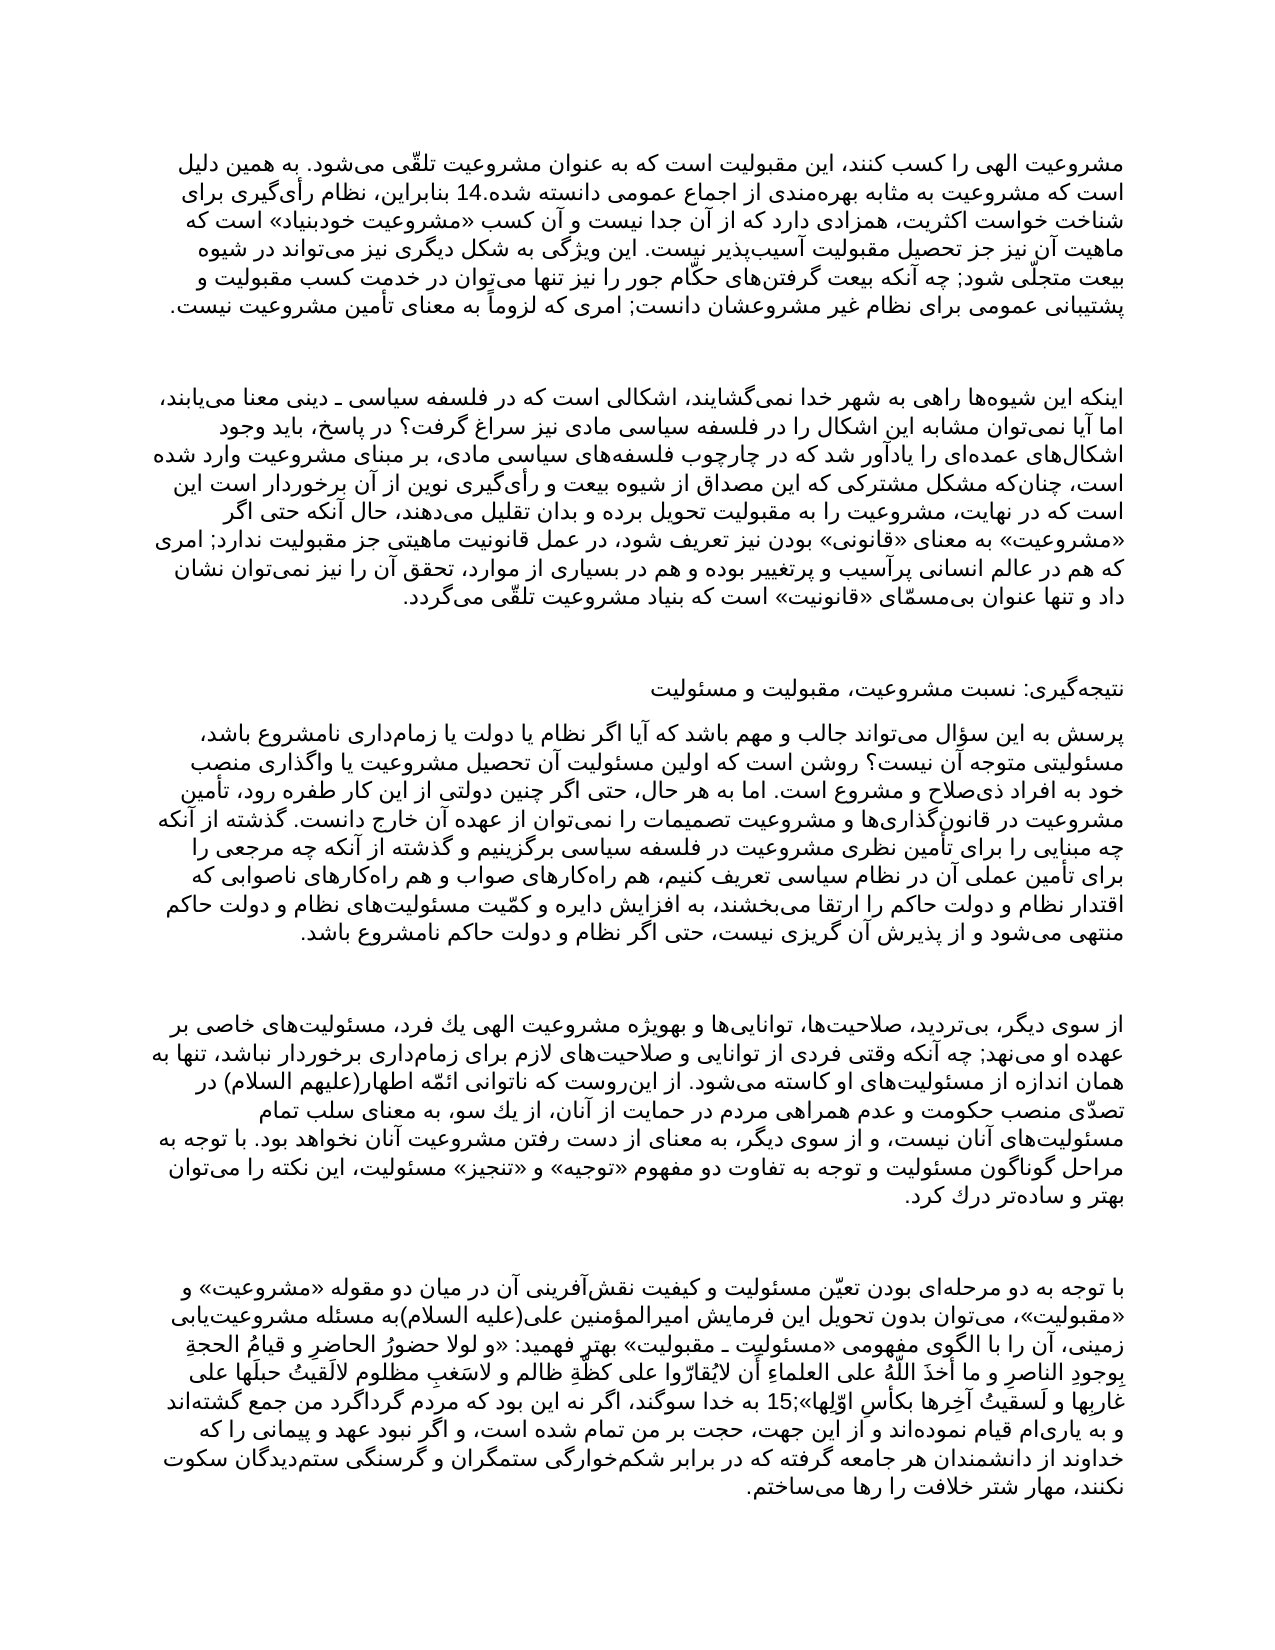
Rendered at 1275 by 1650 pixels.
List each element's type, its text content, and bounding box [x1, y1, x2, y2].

text پرسش به اين سؤال مى‌تواند جالب و مهم باشد كه آيا اگر نظام يا دولت يا زمام‌دارى نامشروع باشد، مسئوليتى متوجه آن نيست؟ روشن است كه اولين مسئوليت آن تحصيل مشروعيت يا واگذارى منصب خود به افراد ذى‌صلاح و مشروع است. اما به هر حال، حتى اگر چنين دولتى از اين كار طفره رود، تأمين مشروعيت در قانون‌گذارى‌ها و مشروعيت تصميمات را نمى‌توان از عهده آن خارج دانست. گذشته از آنكه چه مبنايى را براى تأمين نظرى مشروعيت در فلسفه سياسى برگزينيم و گذشته از آنكه چه مرجعى را براى تأمين عملى آن در نظام سياسى تعريف كنيم، هم راه‌كارهاى صواب و هم راه‌كارهاى ناصوابى كه اقتدار نظام و دولت حاكم را ارتقا مى‌بخشند، به افزايش دايره و كمّيت مسئوليت‌هاى نظام و دولت حاكم منتهى مى‌شود و از پذيرش آن گريزى نيست، حتى اگر نظام و دولت حاكم نامشروع باشد. [150, 720, 1125, 946]
text اينكه اين شيوه‌ها راهى به شهر خدا نمى‌گشايند، اشكالى است كه در فلسفه سياسى ـ دينى معنا مى‌يابند، اما آيا نمى‌توان مشابه اين اشكال را در فلسفه سياسى مادى نيز سراغ گرفت؟ در پاسخ، بايد وجود اشكال‌هاى عمده‌اى را يادآور شد كه در چارچوب فلسفه‌هاى سياسى مادى، بر مبناى مشروعيت وارد شده است، چنان‌كه مشكل مشتركى كه اين مصداق از شيوه بيعت و رأى‌گيرى نوين از آن برخوردار است اين است كه در نهايت، مشروعيت را به مقبوليت تحويل برده و بدان تقليل مى‌دهند، حال آنكه حتى اگر «مشروعيت» به معناى «قانونى» بودن نيز تعريف شود، در عمل قانونيت ماهيتى جز مقبوليت ندارد; امرى كه هم در عالم انسانى پرآسيب و پرتغيير بوده و هم در بسيارى از موارد، تحقق آن را نيز نمى‌توان نشان داد و تنها عنوان بى‌مسمّاى «قانونيت» است كه بنياد مشروعيت تلقّى مى‌گردد. [150, 384, 1125, 609]
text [150, 150, 1125, 318]
text نتيجه‌گيرى: نسبت مشروعيت، مقبوليت و مسئوليت [150, 675, 1125, 702]
text از سوى ديگر، بى‌ترديد، صلاحيت‌ها، توانايى‌ها و بهويژه مشروعيت الهى يك فرد، مسئوليت‌هاى خاصى بر عهده او مى‌نهد; چه آنكه وقتى فردى از توانايى و صلاحيت‌هاى لازم براى زمام‌دارى برخوردار نباشد، تنها به همان اندازه از مسئوليت‌هاى او كاسته مى‌شود. از اين‌روست كه ناتوانى ائمّه اطهار(عليهم السلام) در تصدّى منصب حكومت و عدم همراهى مردم در حمايت از آنان، از يك سو، به معناى سلب تمام مسئوليت‌هاى آنان نيست، و از سوى ديگر، به معناى از دست رفتن مشروعيت آنان نخواهد بود. با توجه به مراحل گوناگون مسئوليت و توجه به تفاوت دو مفهوم «توجيه» و «تنجيز» مسئوليت، اين نكته را مى‌توان بهتر و ساده‌تر درك كرد. [150, 1011, 1125, 1208]
text با توجه به دو مرحله‌اى بودن تعيّن مسئوليت و كيفيت نقش‌آفرينى آن در ميان دو مقوله «مشروعيت» و «مقبوليت»، مى‌توان بدون تحويل اين فرمايش اميرالمؤمنين على(عليه السلام)به مسئله مشروعيت‌يابى زمينى، آن را با الگوى مفهومى «مسئوليت ـ مقبوليت» بهتر فهميد: «و لولا حضورُ الحاضرِ و قيامُ الحجةِ بِوجودِ الناصرِ و ما أخذَ اللّهُ على العلماءِ أَن لايُقارّوا على كظّةِ ظالم و لاسَغبِ مظلوم لالَقيتُ حبلَها على غاربِها و لَسقيتُ آخِرها بكأسِ اوّلِها»;15 به خدا سوگند، اگر نه اين بود كه مردم گرداگرد من جمع گشته‌اند و به يارى‌ام قيام نموده‌اند و از اين جهت، حجت بر من تمام شده است، و اگر نبود عهد و پيمانى را كه خداوند از دانشمندان هر جامعه گرفته كه در برابر شكم‌خوارگى ستمگران و گرسنگى ستم‌ديدگان سكوت نكنند، مهار شتر خلافت را رها مى‌ساختم. [150, 1274, 1125, 1499]
